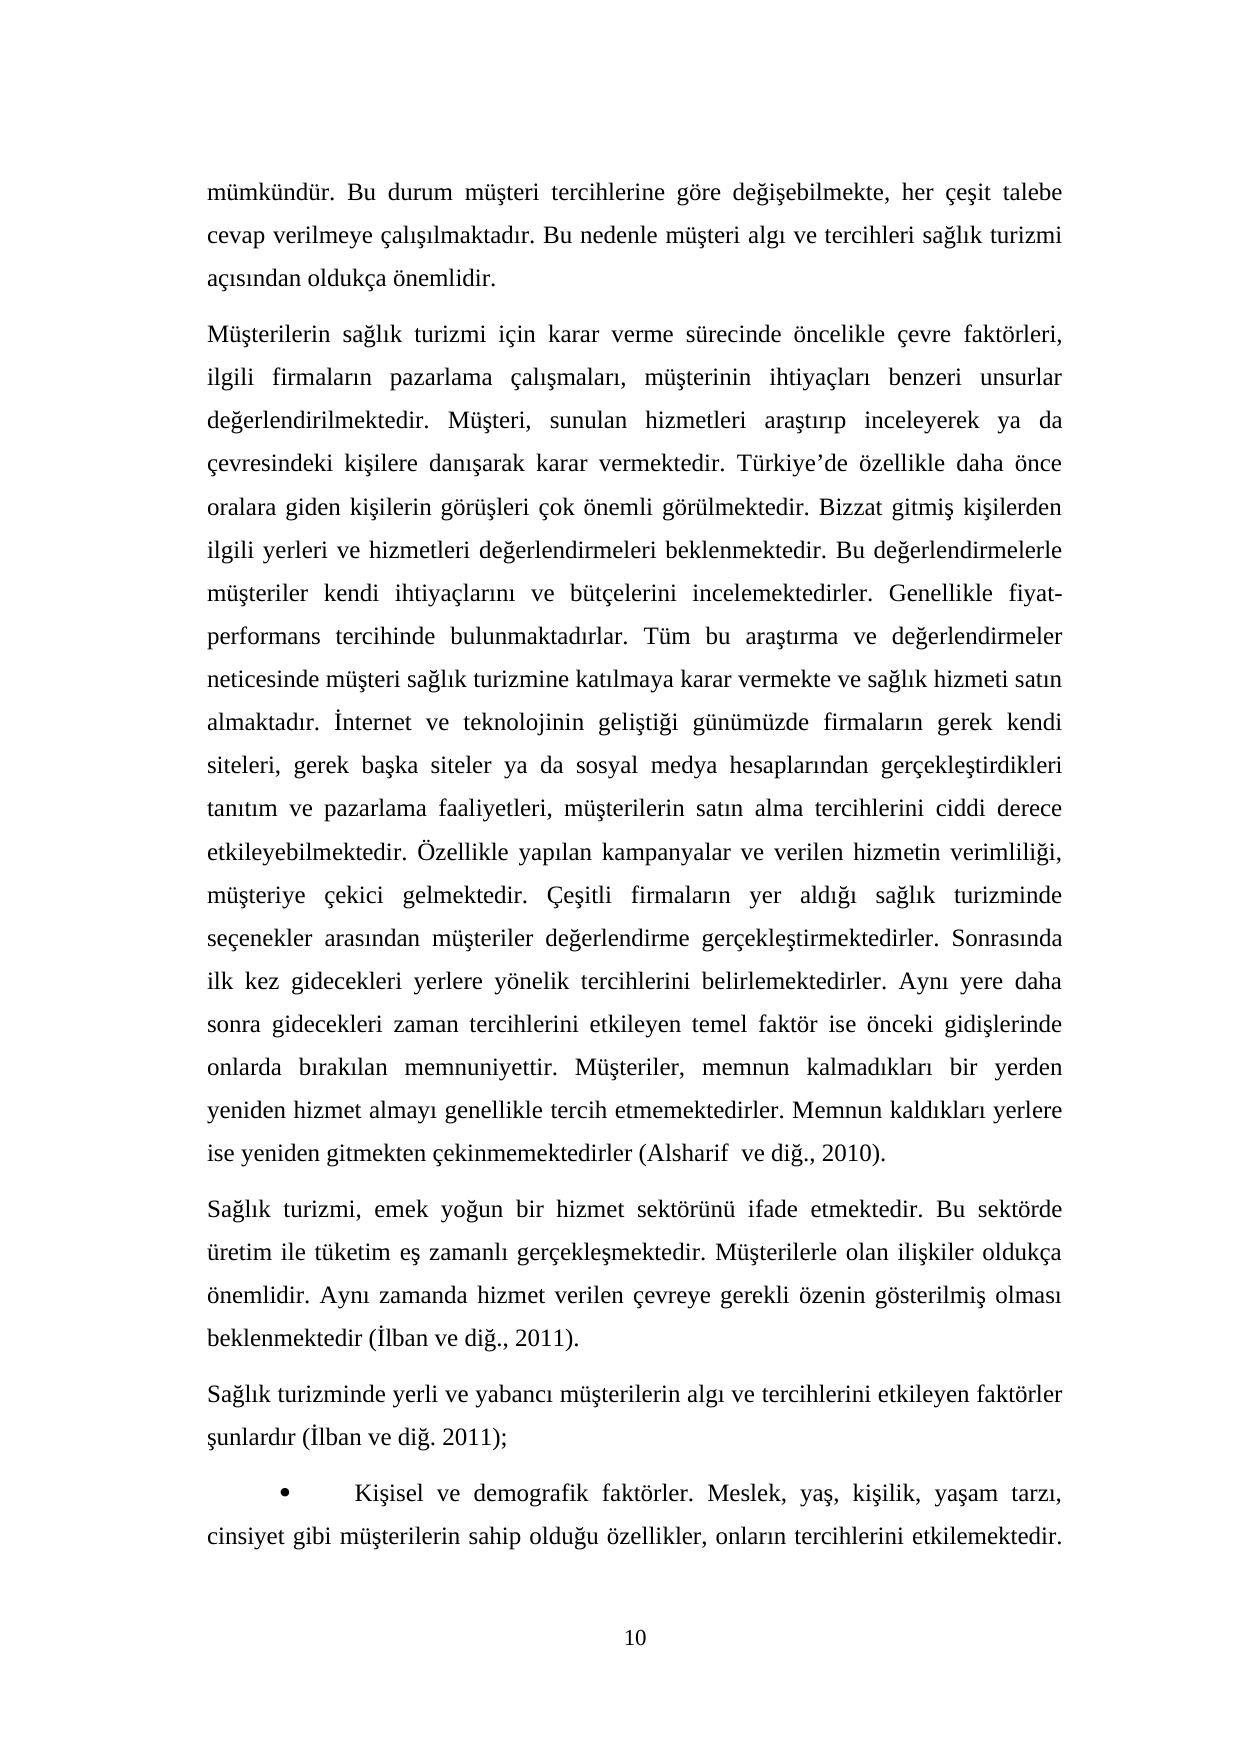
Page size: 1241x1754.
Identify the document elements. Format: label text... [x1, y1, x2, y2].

text Sağlık turizminde yerli ve yabancı müşterilerin algı ve tercihlerini etkileyen faktörler şunlardır (İlban ve diğ. 2011); [207, 1379, 1063, 1451]
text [207, 177, 1063, 292]
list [207, 1478, 1063, 1550]
text Müşterilerin sağlık turizmi için karar verme sürecinde öncelikle çevre faktörleri, ilgili firmaların pazarlama çalışmaları, müşterinin ihtiyaçları benzeri unsurlar değerlendirilmektedir. Müşteri, sunulan hizmetleri araştırıp inceleyerek ya da çevresindeki kişilere danışarak karar vermektedir. Türkiye’de özellikle daha önce oralara giden kişilerin görüşleri çok önemli görülmektedir. Bizzat gitmiş kişilerden ilgili yerleri ve hizmetleri değerlendirmeleri beklenmektedir. Bu değerlendirmelerle müşteriler kendi ihtiyaçlarını ve bütçelerini incelemektedirler. Genellikle fiyat-performans tercihinde bulunmaktadırlar. Tüm bu araştırma ve değerlendirmeler neticesinde müşteri sağlık turizmine katılmaya karar vermekte ve sağlık hizmeti satın almaktadır. İnternet ve teknolojinin geliştiği günümüzde firmaların gerek kendi siteleri, gerek başka siteler ya da sosyal medya hesaplarından gerçekleştirdikleri tanıtım ve pazarlama faaliyetleri, müşterilerin satın alma tercihlerini ciddi derece etkileyebilmektedir. Özellikle yapılan kampanyalar ve verilen hizmetin verimliliği, müşteriye çekici gelmektedir. Çeşitli firmaların yer aldığı sağlık turizminde seçenekler arasından müşteriler değerlendirme gerçekleştirmektedirler. Sonrasında ilk kez gidecekleri yerlere yönelik tercihlerini belirlemektedirler. Aynı yere daha sonra gidecekleri zaman tercihlerini etkileyen temel faktör ise önceki gidişlerinde onlarda bırakılan memnuniyettir. Müşteriler, memnun kalmadıkları bir yerden yeniden hizmet almayı genellikle tercih etmemektedirler. Memnun kaldıkları yerlere ise yeniden gitmekten çekinmemektedirler (Alsharif ve diğ., 2010). [207, 319, 1063, 1167]
text Sağlık turizmi, emek yoğun bir hizmet sektörünü ifade etmektedir. Bu sektörde üretim ile tüketim eş zamanlı gerçekleşmektedir. Müşterilerle olan ilişkiler oldukça önemlidir. Aynı zamanda hizmet verilen çevreye gerekli özenin gösterilmiş olması beklenmektedir (İlban ve diğ., 2011). [207, 1194, 1063, 1352]
